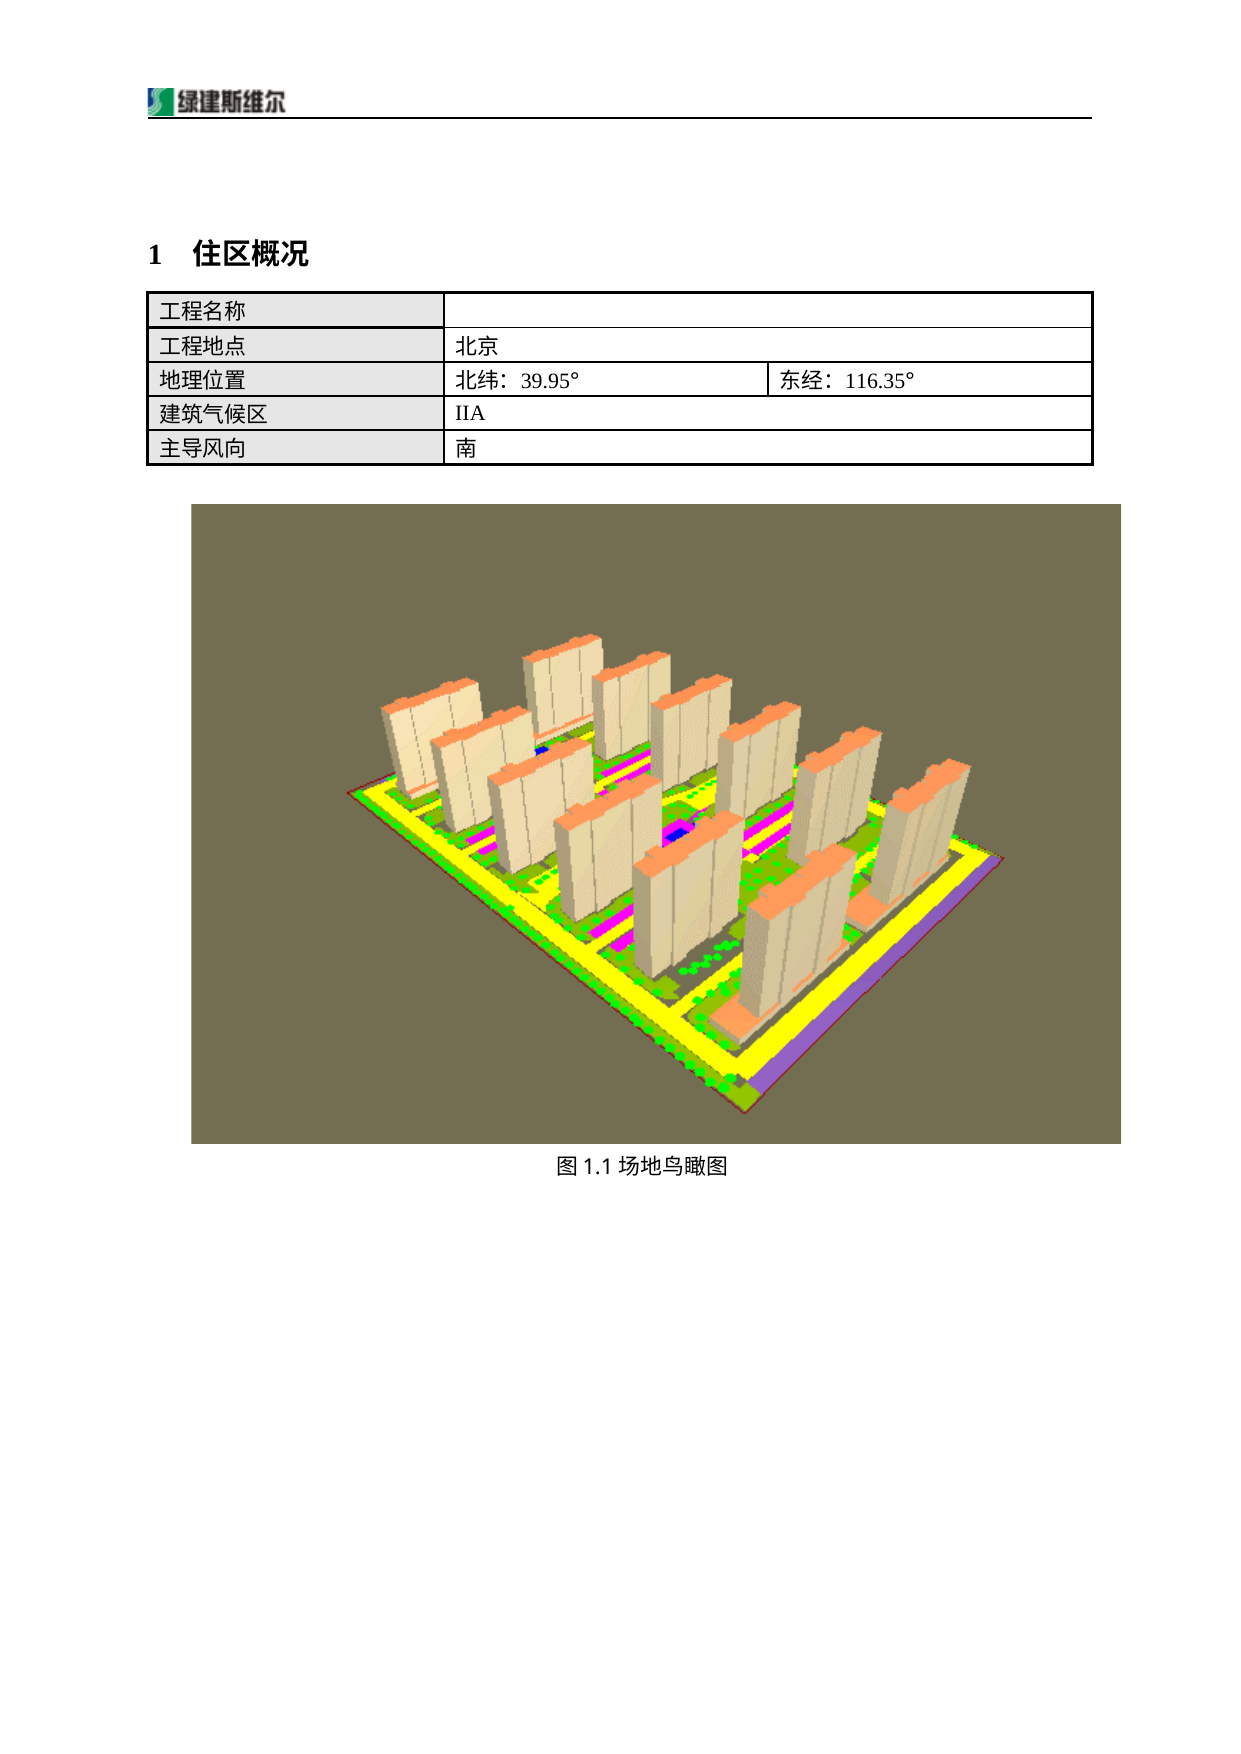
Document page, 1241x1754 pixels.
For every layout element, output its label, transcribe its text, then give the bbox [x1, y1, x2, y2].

table_cell 主导风向 [149, 431, 443, 463]
table_header 工程名称 [149, 294, 443, 326]
table_cell 东经：116.35° [769, 363, 1091, 395]
text 图1.1 场地鸟瞰图 [148, 1149, 1092, 1181]
table_cell 北京 [445, 328, 1091, 361]
table_cell 工程地点 [149, 329, 443, 361]
subtitle 住区概况 [148, 219, 1092, 284]
table_cell 北纬：39.95° [445, 363, 767, 395]
table_cell 地理位置 [149, 363, 443, 395]
table_cell 南 [445, 431, 1091, 463]
table_header [445, 294, 1091, 326]
picture [147, 88, 289, 116]
picture [191, 504, 1122, 1144]
table_cell IIA [445, 397, 1091, 429]
table_cell 建筑气候区 [149, 397, 443, 429]
